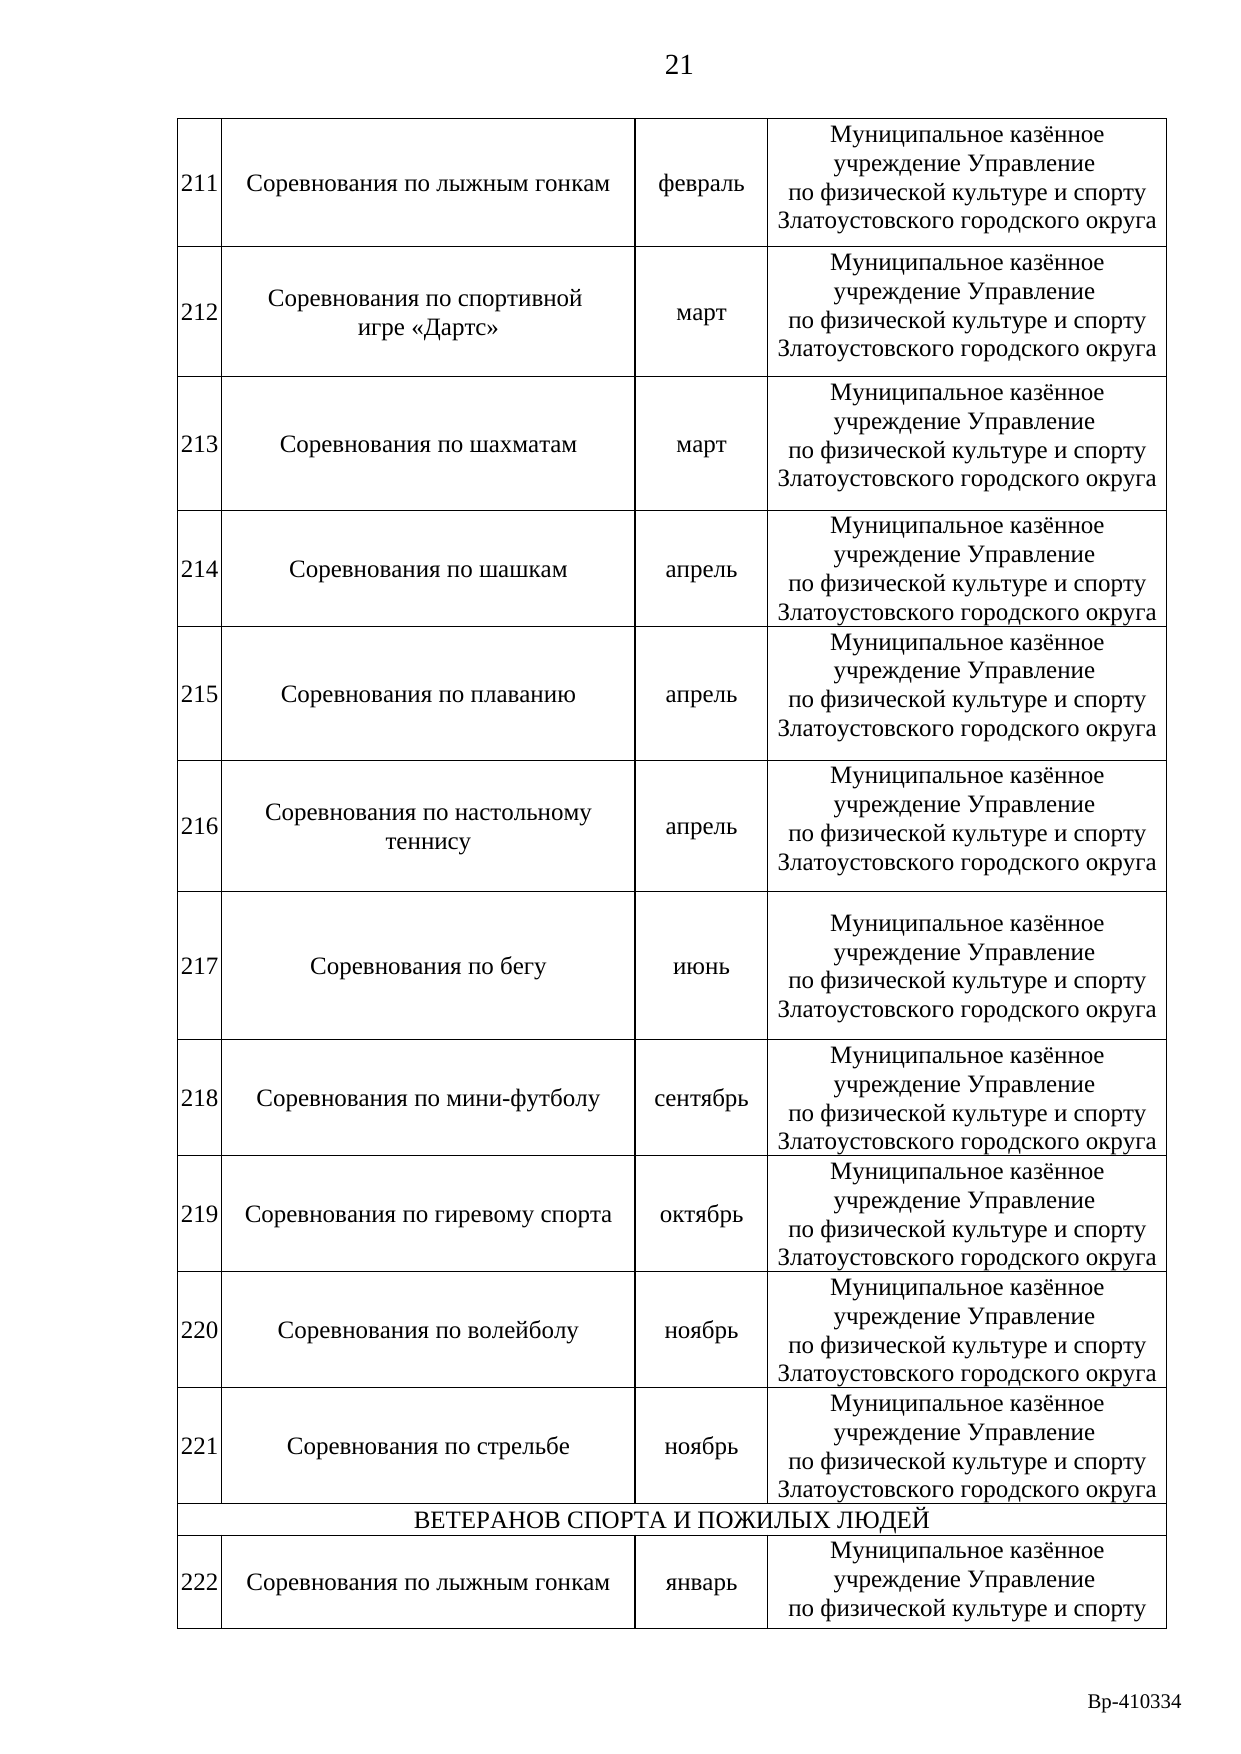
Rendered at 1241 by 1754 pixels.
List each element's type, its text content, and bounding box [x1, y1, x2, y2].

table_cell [768, 119, 1166, 246]
table_cell Соревнования по волейболу [222, 1272, 634, 1387]
table_cell 211 [178, 119, 221, 246]
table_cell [768, 1536, 1166, 1628]
table_cell 214 [178, 511, 221, 626]
table_cell апрель [636, 761, 767, 891]
table_cell Муниципальное казённое учреждение Управление по физической культуре и спорту Златоустовского городского округа [768, 627, 1166, 759]
table_cell октябрь [636, 1156, 767, 1271]
table_cell апрель [636, 627, 767, 759]
table_cell Соревнования по настольному теннису [222, 761, 634, 891]
table_cell Соревнования по лыжным гонкам [222, 119, 634, 246]
table_cell Соревнования по гиревому спорта [222, 1156, 634, 1271]
table_cell апрель [636, 511, 767, 626]
table_cell Соревнования по спортивной игре «Дартс» [222, 247, 634, 376]
table_cell Муниципальное казённое учреждение Управление по физической культуре и спорту Златоустовского городского округа [768, 1040, 1166, 1155]
table_cell Муниципальное казённое учреждение Управление по физической культуре и спорту Златоустовского городского округа [768, 1272, 1166, 1387]
table_cell Соревнования по шахматам [222, 377, 634, 509]
table_cell Муниципальное казённое учреждение Управление по физической культуре и спорту Златоустовского городского округа [768, 377, 1166, 509]
table_cell 219 [178, 1156, 221, 1271]
table_cell Соревнования по шашкам [222, 511, 634, 626]
table_cell 220 [178, 1272, 221, 1387]
table_cell 217 [178, 892, 221, 1039]
table_cell март [636, 247, 767, 376]
table_cell Муниципальное казённое учреждение Управление по физической культуре и спорту Златоустовского городского округа [768, 761, 1166, 891]
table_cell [222, 1536, 634, 1628]
table_cell Муниципальное казённое учреждение Управление по физической культуре и спорту Златоустовского городского округа [768, 892, 1166, 1039]
table_cell Соревнования по бегу [222, 892, 634, 1039]
table_cell Муниципальное казённое учреждение Управление по физической культуре и спорту Златоустовского городского округа [768, 1156, 1166, 1271]
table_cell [768, 247, 1166, 376]
table_cell ноябрь [636, 1388, 767, 1503]
table_cell Муниципальное казённое учреждение Управление по физической культуре и спорту Златоустовского городского округа [768, 511, 1166, 626]
table_cell Соревнования по стрельбе [222, 1388, 634, 1503]
table_cell июнь [636, 892, 767, 1039]
table_cell 216 [178, 761, 221, 891]
table_cell сентябрь [636, 1040, 767, 1155]
table_cell 218 [178, 1040, 221, 1155]
table_cell Соревнования по мини-футболу [222, 1040, 634, 1155]
table_cell 215 [178, 627, 221, 759]
table_cell 221 [178, 1388, 221, 1503]
table_cell Соревнования по плаванию [222, 627, 634, 759]
table_cell ВЕТЕРАНОВ СПОРТА И ПОЖИЛЫХ ЛЮДЕЙ [178, 1504, 1166, 1534]
table_cell 222 [178, 1536, 221, 1628]
table_cell февраль [636, 119, 767, 246]
table_cell 213 [178, 377, 221, 509]
table_cell Муниципальное казённое учреждение Управление по физической культуре и спорту Златоустовского городского округа [768, 1388, 1166, 1503]
table_cell ноябрь [636, 1272, 767, 1387]
table_cell март [636, 377, 767, 509]
table_cell январь [636, 1536, 767, 1628]
table_cell 212 [178, 247, 221, 376]
